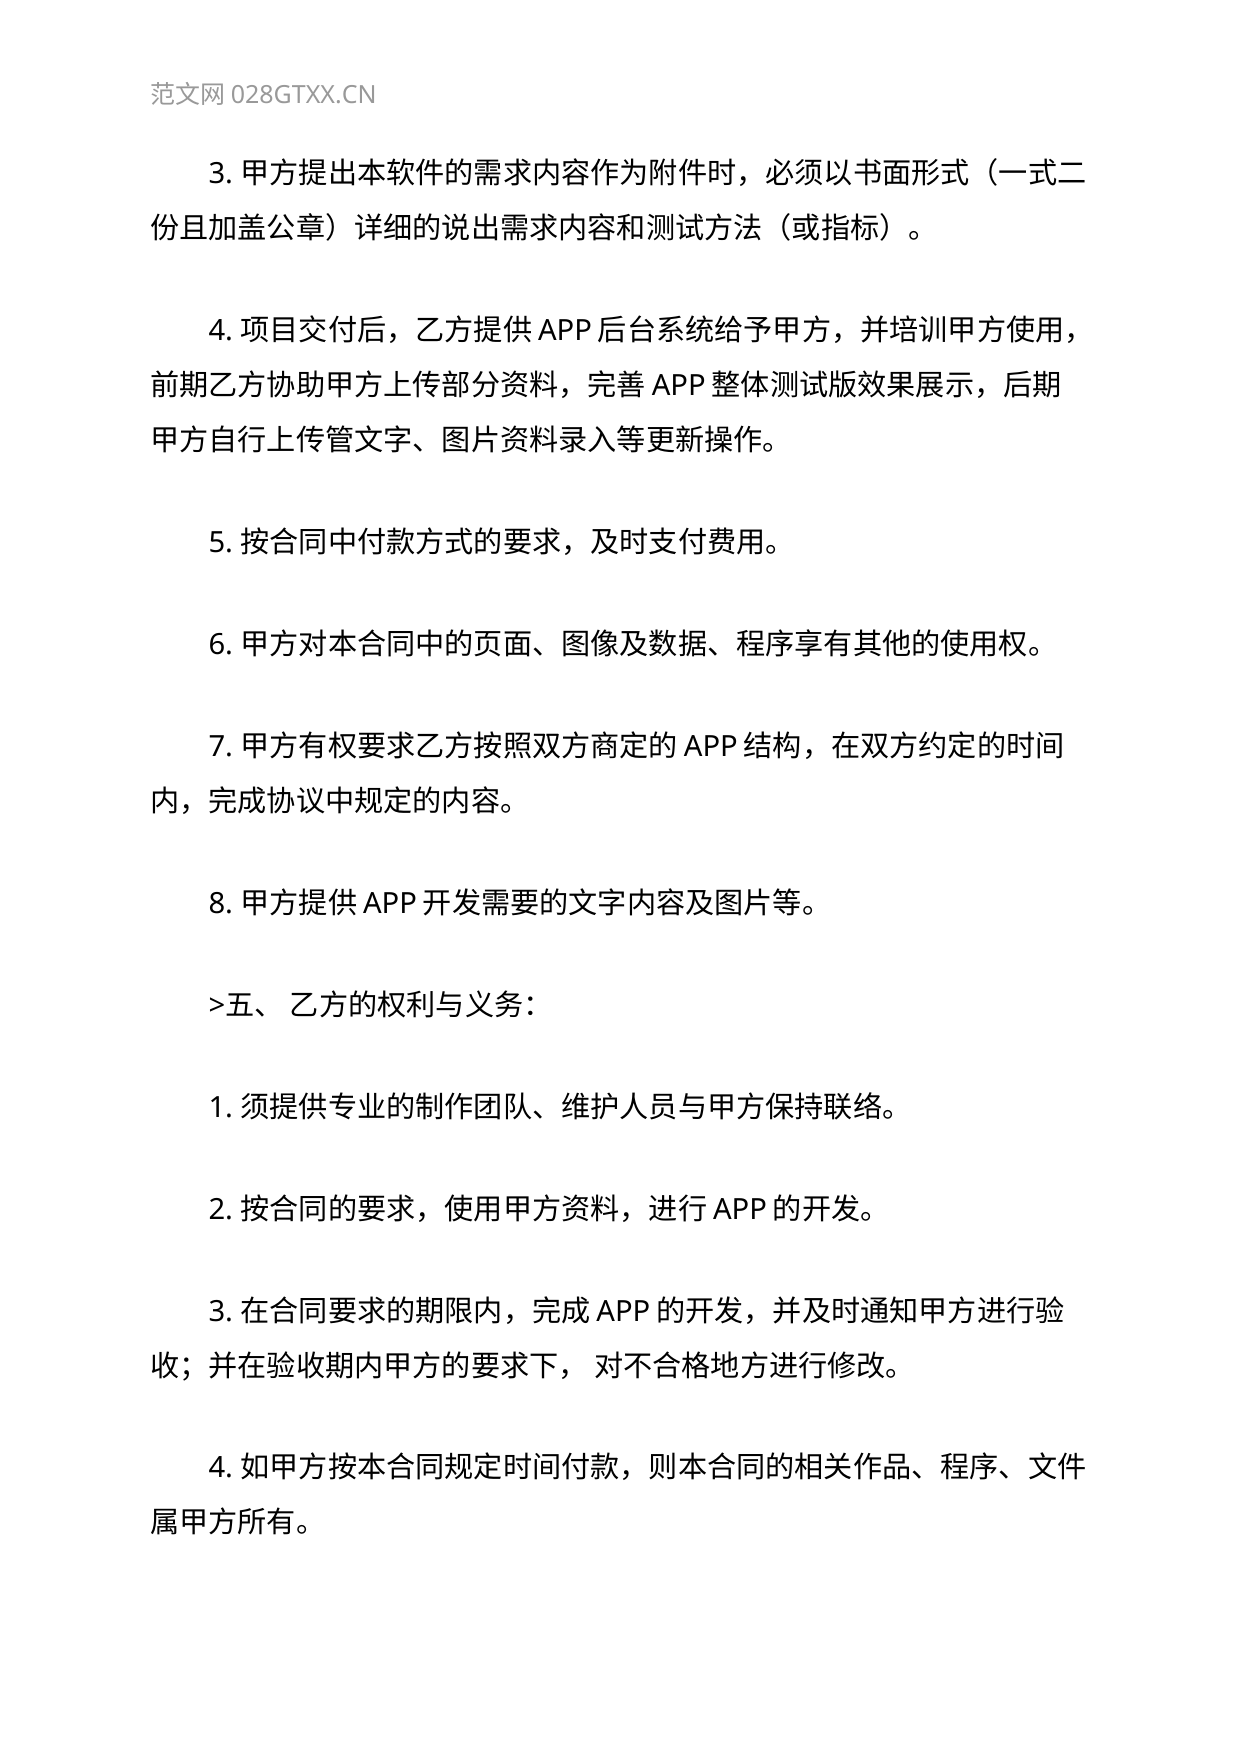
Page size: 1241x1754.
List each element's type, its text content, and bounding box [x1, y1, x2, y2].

text 1. 须提供专业的制作团队、维护人员与甲方保持联络。 [150, 1083, 1090, 1126]
text 3. 甲方提出本软件的需求内容作为附件时，必须以书面形式（一式二份且加盖公章）详细的说出需求内容和测试方法（或指标）。 [150, 150, 1090, 247]
text 5. 按合同中付款方式的要求，及时支付费用。 [150, 518, 1090, 561]
text >五、 乙方的权利与义务： [150, 981, 1090, 1024]
text 7. 甲方有权要求乙方按照双方商定的APP结构，在双方约定的时间内，完成协议中规定的内容。 [150, 722, 1090, 820]
text 6. 甲方对本合同中的页面、图像及数据、程序享有其他的使用权。 [150, 621, 1090, 663]
text 4. 项目交付后，乙方提供APP后台系统给予甲方，并培训甲方使用，前期乙方协助甲方上传部分资料，完善APP整体测试版效果展示，后期甲方自行上传管文字、图片资料录入等更新操作。 [150, 307, 1090, 459]
text 8. 甲方提供APP开发需要的文字内容及图片等。 [150, 879, 1090, 922]
text 2. 按合同的要求，使用甲方资料，进行APP的开发。 [150, 1185, 1090, 1228]
text 4. 如甲方按本合同规定时间付款，则本合同的相关作品、程序、文件属甲方所有。 [150, 1444, 1090, 1541]
text 3. 在合同要求的期限内，完成APP的开发，并及时通知甲方进行验收；并在验收期内甲方的要求下， 对不合格地方进行修改。 [150, 1287, 1090, 1384]
